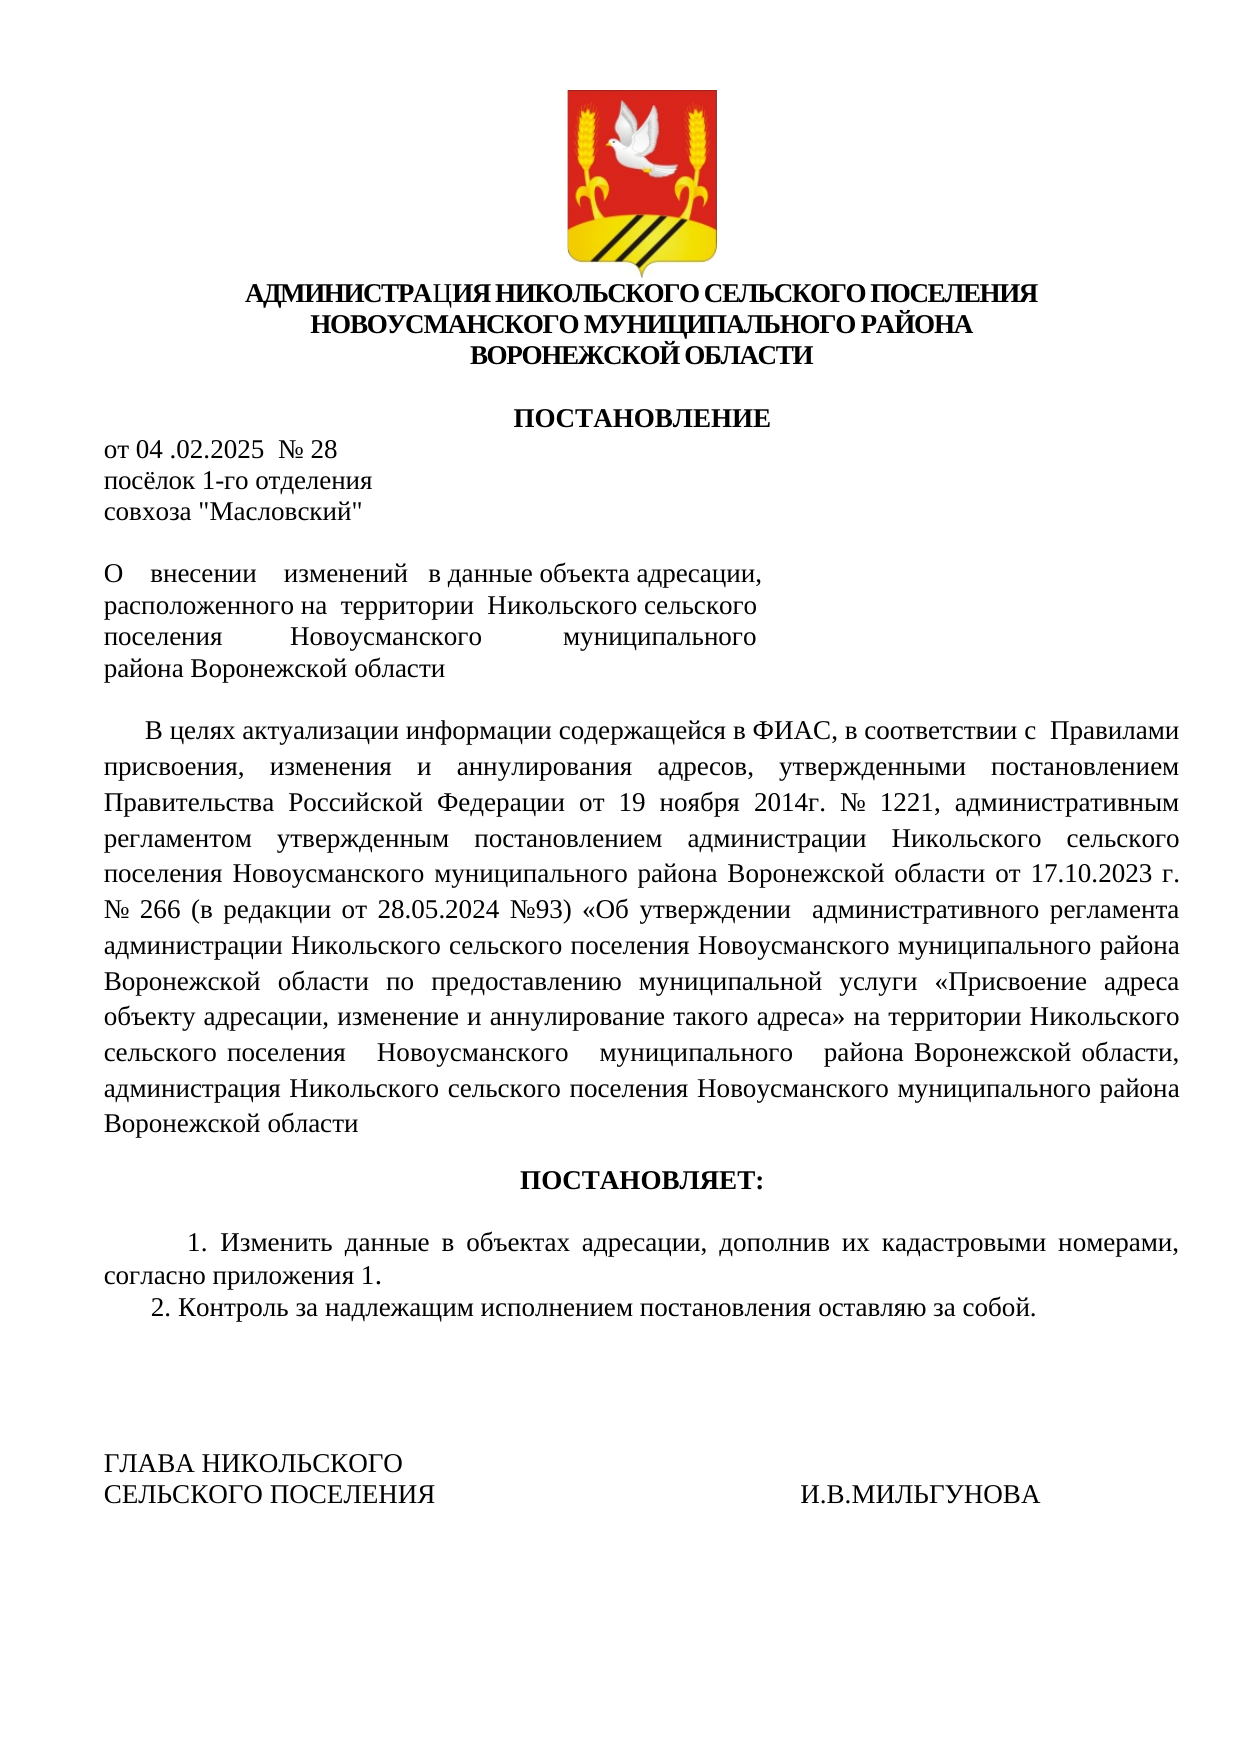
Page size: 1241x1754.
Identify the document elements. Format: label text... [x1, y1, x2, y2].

text 1. Изменить данные в объектах адресации, дополнив их кадастровыми номерами, согласно приложения 1. [103, 1226, 1181, 1291]
picture [567, 90, 717, 278]
text ПОСТАНОВЛЯЕТ: [103, 1164, 1181, 1195]
text В целях актуализации информации содержащейся в ФИАС, в соответствии с Правилами присвоения, изменения и аннулирования адресов, утвержденными постановлением Правительства Российской Федерации от 19 ноября 2014г. № 1221, административным регламентом утвержденным постановлением администрации Никольского сельского поселения Новоусманского муниципального района Воронежской области от 17.10.2023 г. № 266 (в редакции от 28.05.2024 №93) «Об утверждении административного регламента администрации Никольского сельского поселения Новоусманского муниципального района Воронежской области по предоставлению муниципальной услуги «Присвоение адреса объекту адресации, изменение и аннулирование такого адреса» на территории Никольского сельского поселения Новоусманского муниципального района Воронежской области, администрация Никольского сельского поселения Новоусманского муниципального района Воронежской области [103, 714, 1181, 1139]
text АДМИНИСТРАЦИЯ НИКОЛЬСКОГО СЕЛЬСКОГО ПОСЕЛЕНИЯ [103, 277, 1181, 308]
text 2. Контроль за надлежащим исполнением постановления оставляю за собой. [103, 1291, 1181, 1322]
text ВОРОНЕЖСКОЙ ОБЛАСТИ [103, 339, 1181, 371]
text от 04 .02.2025 № 28 [103, 433, 1181, 464]
text НОВОУСМАНСКОГО МУНИЦИПАЛЬНОГО РАЙОНА [103, 308, 1181, 339]
text совхоза "Масловский" [103, 495, 1181, 526]
text ПОСТАНОВЛЕНИЕ [103, 402, 1181, 433]
text О внесении изменений в данные объекта адресации, расположенного на территории Никольского сельского поселения Новоусманского муниципального района Воронежской области [103, 557, 797, 683]
text СЕЛЬСКОГО ПОСЕЛЕНИЯ И.В.МИЛЬГУНОВА [103, 1478, 1181, 1509]
text посёлок 1-го отделения [103, 464, 1181, 495]
text ГЛАВА НИКОЛЬСКОГО [103, 1447, 1181, 1478]
